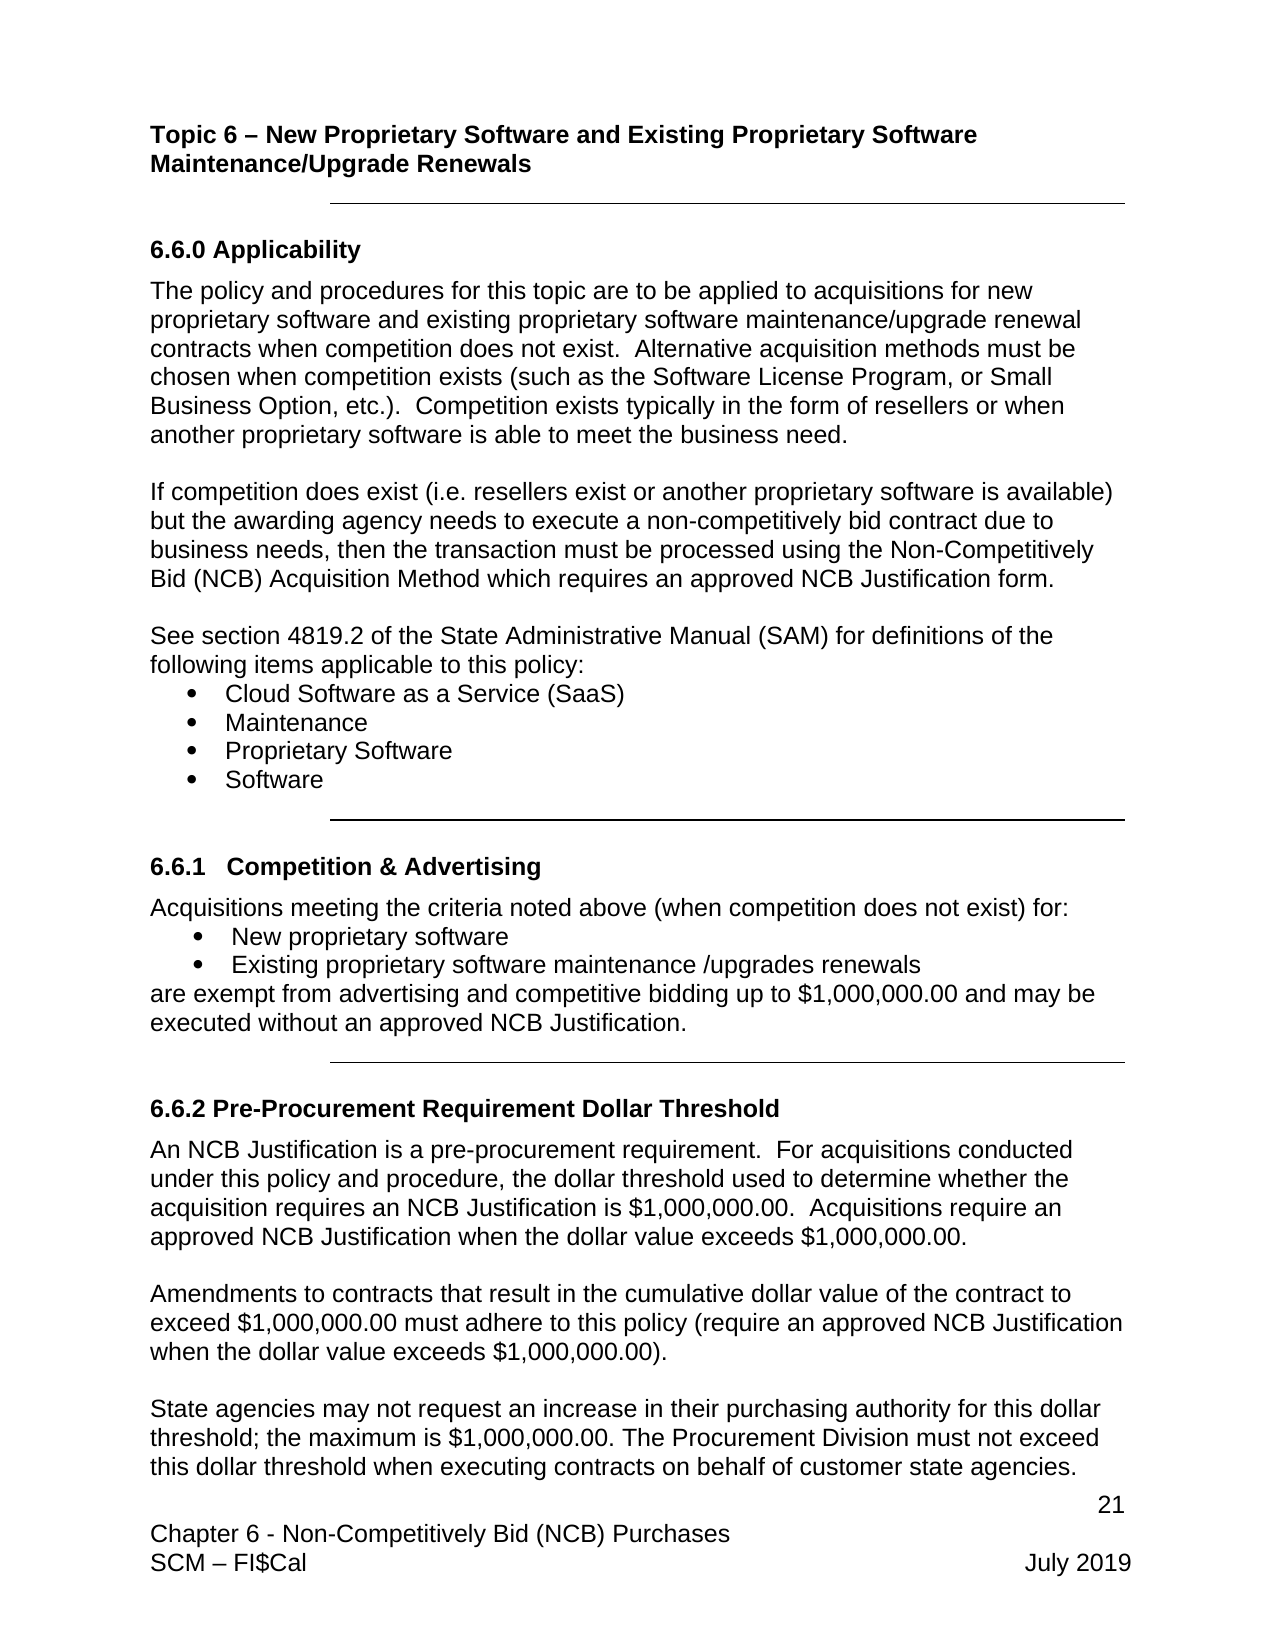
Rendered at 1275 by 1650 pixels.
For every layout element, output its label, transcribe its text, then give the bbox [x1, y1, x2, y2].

list New proprietary software [194, 921, 1125, 950]
text An NCB Justification is a pre-procurement requirement. For acquisitions conducted under this policy and procedure, the dollar threshold used to determine whether the acquisition requires an NCB Justification is $1,000,000.00. Acquisitions require an approved NCB Justification when the dollar value exceeds $1,000,000.00. [150, 1135, 1125, 1250]
list Existing proprietary software maintenance /upgrades renewals [194, 950, 1125, 979]
text If competition does exist (i.e. resellers exist or another proprietary software is available) but the awarding agency needs to execute a non-competitively bid contract due to business needs, then the transaction must be processed using the Non-Competitively Bid (NCB) Acquisition Method which requires an approved NCB Justification form. [150, 477, 1125, 592]
list Software [187, 765, 1125, 794]
subtitle 6.6.0 Applicability [150, 235, 1125, 264]
text Acquisitions meeting the criteria noted above (when competition does not exist) for: [150, 893, 1125, 921]
subtitle 6.6.2 Pre-Procurement Requirement Dollar Threshold [150, 1094, 1125, 1123]
text The policy and procedures for this topic are to be applied to acquisitions for new proprietary software and existing proprietary software maintenance/upgrade renewal contracts when competition does not exist. Alternative acquisition methods must be chosen when competition exists (such as the Software License Program, or Small Business Option, etc.). Competition exists typically in the form of resellers or when another proprietary software is able to meet the business need. [150, 276, 1125, 449]
list Cloud Software as a Service (SaaS) [187, 679, 1125, 707]
text are exempt from advertising and competitive bidding up to $1,000,000.00 and may be executed without an approved NCB Justification. [150, 979, 1125, 1037]
text Amendments to contracts that result in the cumulative dollar value of the contract to exceed $1,000,000.00 must adhere to this policy (require an approved NCB Justification when the dollar value exceeds $1,000,000.00). [150, 1279, 1125, 1365]
text See section 4819.2 of the State Administrative Manual (SAM) for definitions of the following items applicable to this policy: [150, 621, 1125, 679]
subtitle Topic 6 – New Proprietary Software and Existing Proprietary Software Maintenance/Upgrade Renewals [150, 120, 1125, 177]
list Proprietary Software [187, 736, 1125, 765]
list Maintenance [187, 707, 1125, 736]
text State agencies may not request an increase in their purchasing authority for this dollar threshold; the maximum is $1,000,000.00. The Procurement Division must not exceed this dollar threshold when executing contracts on behalf of customer state agencies. [150, 1394, 1125, 1480]
subtitle 6.6.1 Competition & Advertising [150, 851, 1125, 880]
